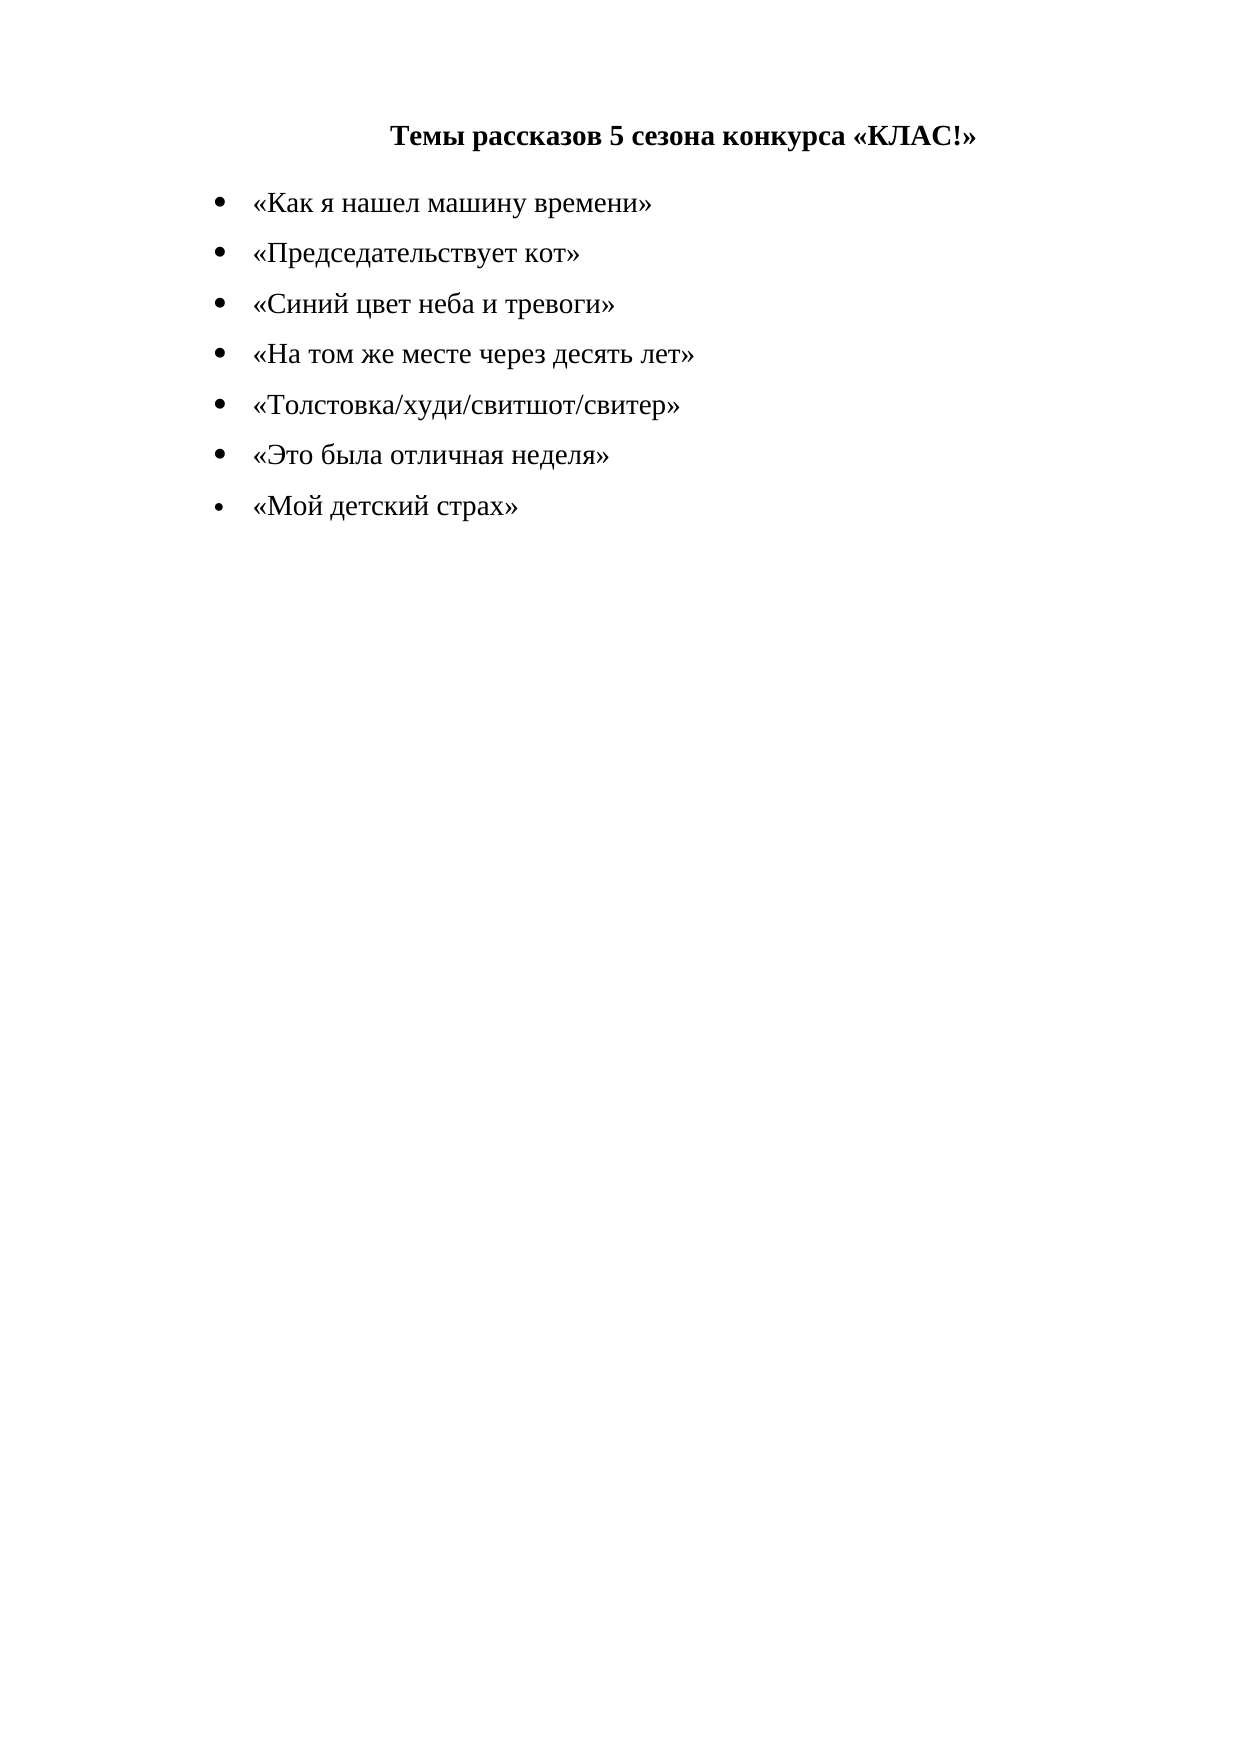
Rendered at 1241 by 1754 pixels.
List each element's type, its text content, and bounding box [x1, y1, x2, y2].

list «Мой детский страх» [215, 488, 1152, 521]
list «Синий цвет неба и тревоги» [215, 286, 1152, 319]
list «Это была отличная неделя» [215, 437, 1152, 471]
list «Председательствует кот» [215, 236, 1152, 269]
list «Толстовка/худи/свитшот/свитер» [215, 387, 1152, 420]
list «На том же месте через десять лет» [215, 336, 1152, 370]
text Темы рассказов 5 сезона конкурса «КЛАС!» [215, 118, 1152, 152]
list «Как я нашел машину времени» [215, 185, 1152, 219]
